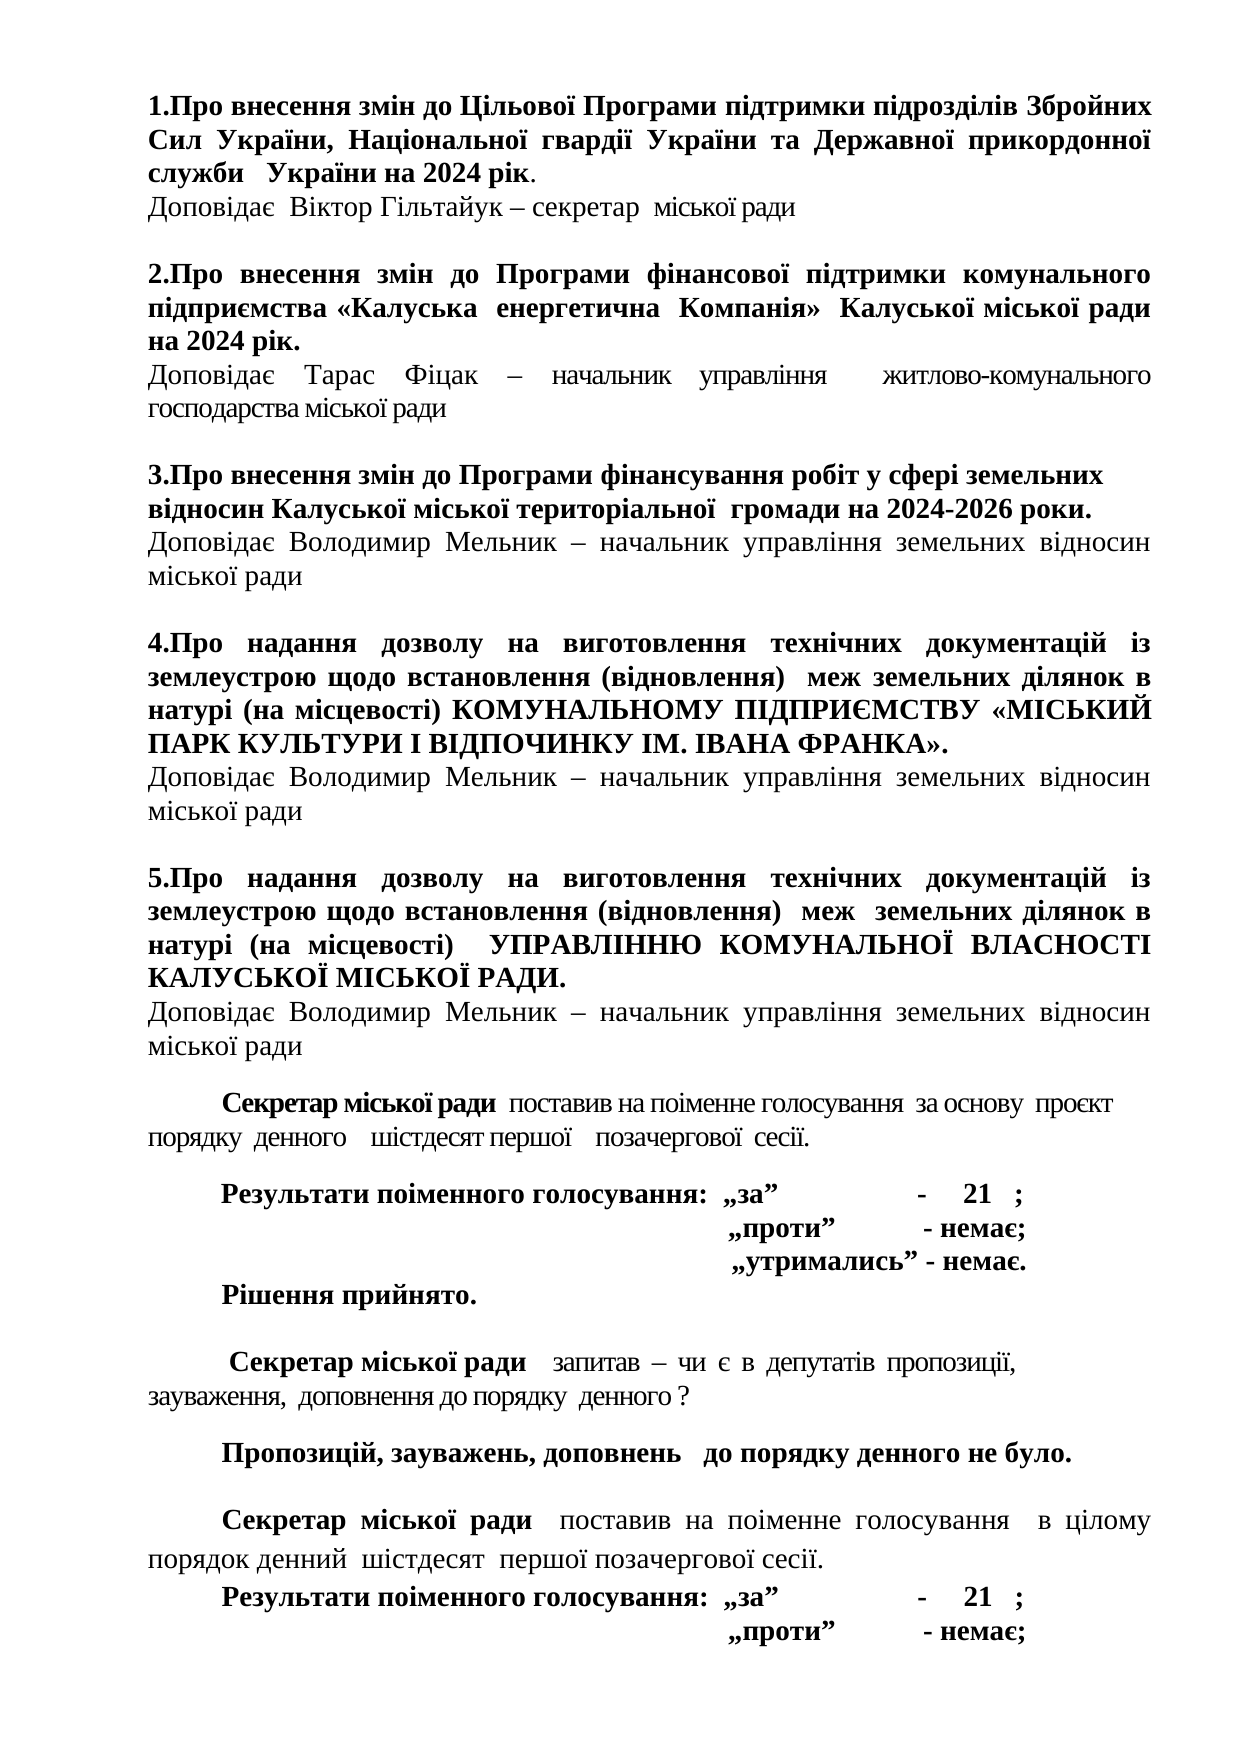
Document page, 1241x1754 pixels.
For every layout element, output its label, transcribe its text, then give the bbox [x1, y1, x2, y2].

text Доповідає Володимир Мельник – начальник управління земельних відносин міської ради [148, 524, 1152, 592]
text 1.Про внесення змін до Цільової Програми підтримки підрозділів Збройних Сил України, Національної гвардії України та Державної прикордонної служби України на 2024 рік. [148, 88, 1152, 189]
text „проти” - немає; [159, 1210, 1152, 1243]
text Секретар міської ради поставив на поіменне голосування в цілому порядок денний шістдесят першої позачергової сесії. [148, 1502, 1152, 1574]
text відносин Калуської міської територіальної громади на 2024-2026 роки. [148, 491, 1152, 524]
text Доповідає Тарас Фіцак – начальник управління житлово-комунального господарства міської ради [148, 357, 1152, 424]
text 5.Про надання дозволу на виготовлення технічних документацій із землеустрою щодо встановлення (відновлення) меж земельних ділянок в натурі (на місцевості) УПРАВЛІННЮ КОМУНАЛЬНОЇ ВЛАСНОСТІ КАЛУСЬКОЇ МІСЬКОЇ РАДИ. [148, 860, 1152, 994]
text Доповідає Віктор Гільтайук – секретар міської ради [148, 189, 1152, 223]
text Результати поіменного голосування: „за” - 21 ; [148, 1579, 1152, 1613]
text Секретар міської ради запитав – чи є в депутатів пропозиції, зауваження, доповнення до порядку денного ? [148, 1344, 1152, 1411]
text 2.Про внесення змін до Програми фінансової підтримки комунального підприємства «Калуська енергетична Компанія» Калуської міської ради на 2024 рік. [148, 256, 1152, 357]
text Доповідає Володимир Мельник – начальник управління земельних відносин міської ради [148, 759, 1152, 826]
text Результати поіменного голосування: „за” - 21 ; [148, 1176, 1152, 1210]
text Пропозицій, зауважень, доповнень до порядку денного не було. [148, 1435, 1152, 1469]
text Секретар міської ради поставив на поіменне голосування за основу проєкт порядку денного шістдесят першої позачергової сесії. [148, 1085, 1152, 1152]
text 3.Про внесення змін до Програми фінансування робіт у сфері земельних [148, 457, 1152, 491]
text 4.Про надання дозволу на виготовлення технічних документацій із землеустрою щодо встановлення (відновлення) меж земельних ділянок в натурі (на місцевості) КОМУНАЛЬНОМУ ПІДПРИЄМСТВУ «МІСЬКИЙ ПАРК КУЛЬТУРИ І ВІДПОЧИНКУ ІМ. ІВАНА ФРАНКА». [148, 625, 1152, 759]
text Рішення прийнято. [148, 1277, 1152, 1311]
text Доповідає Володимир Мельник – начальник управління земельних відносин міської ради [148, 994, 1152, 1061]
text „проти” - немає; [159, 1613, 1152, 1647]
text „утримались” - немає. [148, 1243, 1152, 1277]
